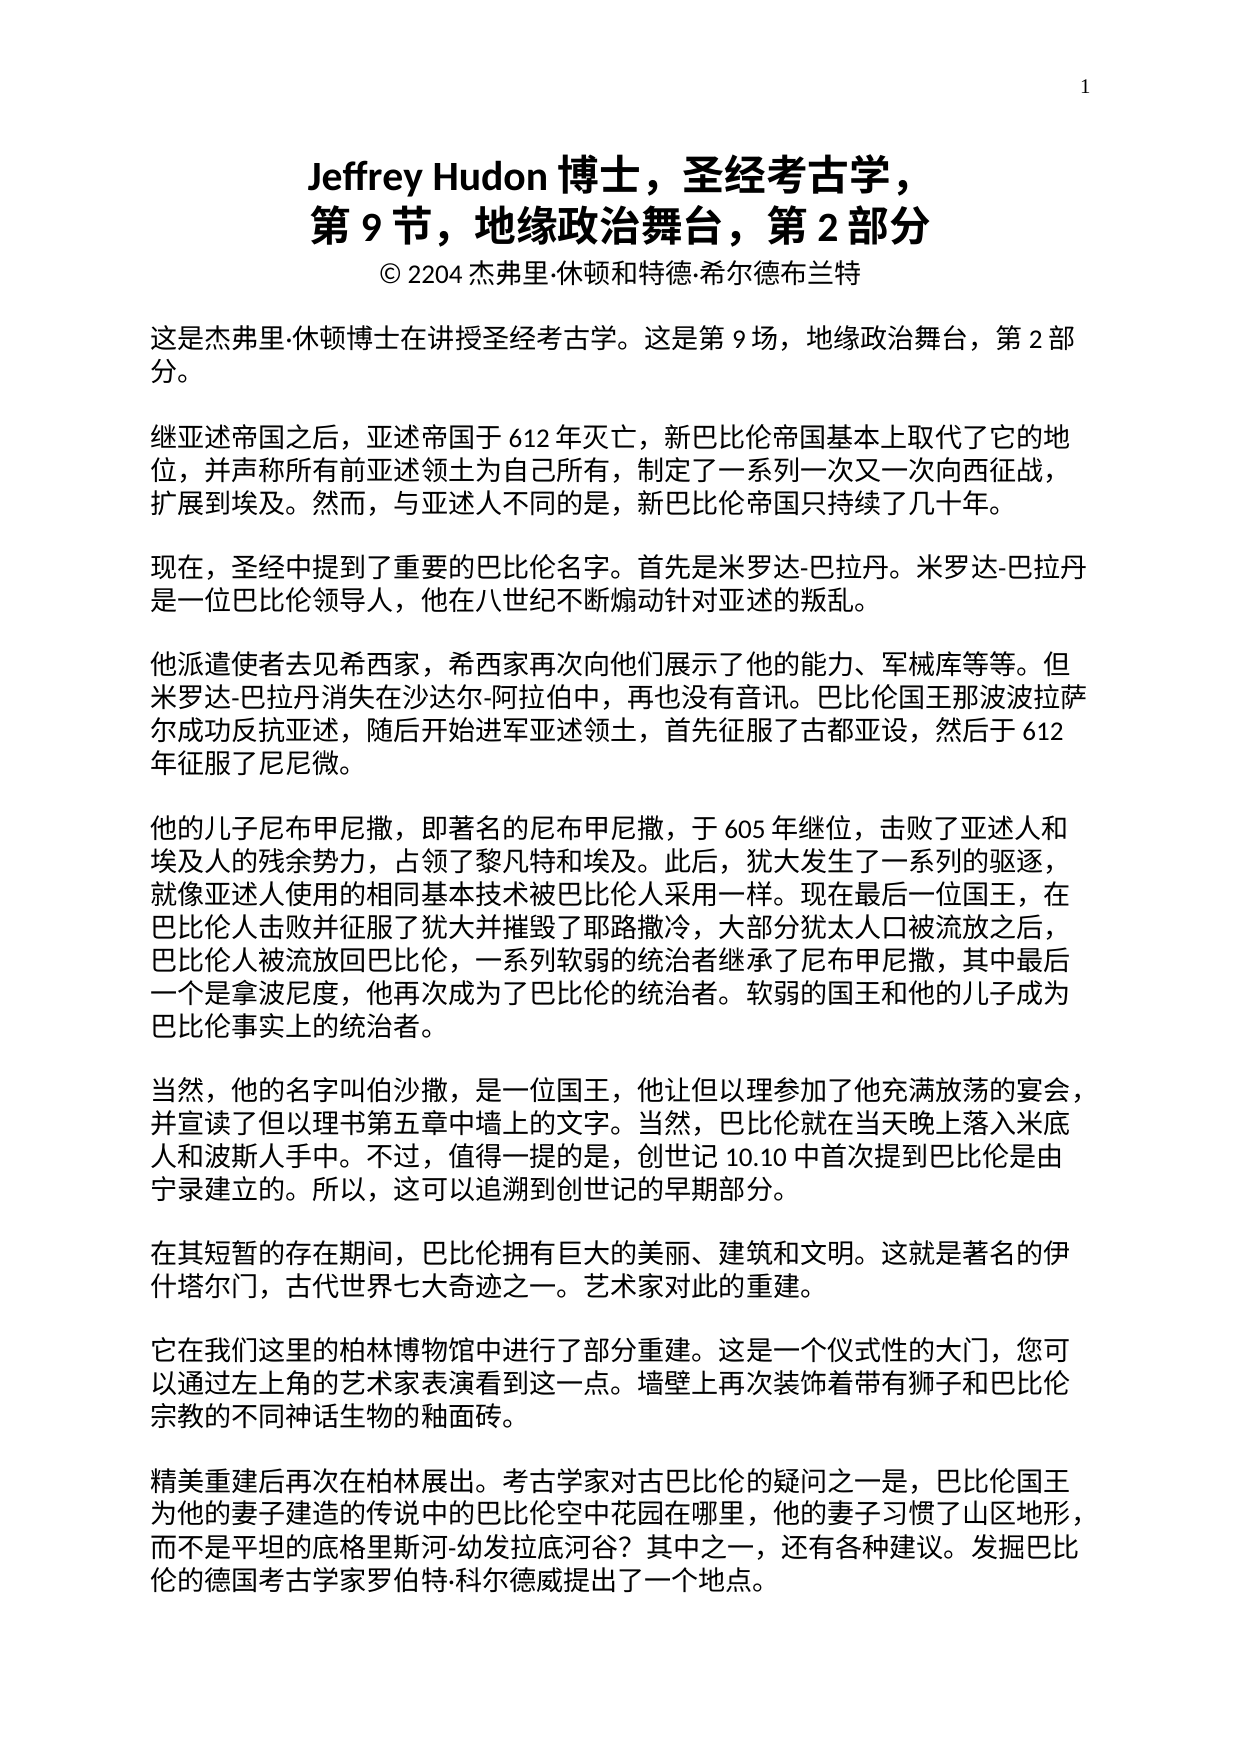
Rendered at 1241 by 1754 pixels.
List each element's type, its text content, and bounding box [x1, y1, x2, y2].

text 精美重建后再次在柏林展出。考古学家对古巴比伦的疑问之一是，巴比伦国王为他的妻子建造的传说中的巴比伦空中花园在哪里，他的妻子习惯了山区地形，而不是平坦的底格里斯河-幼发拉底河谷？其中之一，还有各种建议。发掘巴比伦的德国考古学家罗伯特·科尔德威提出了一个地点。 [150, 1465, 1090, 1597]
text 当然，他的名字叫伯沙撒，是一位国王，他让但以理参加了他充满放荡的宴会，并宣读了但以理书第五章中墙上的文字。当然，巴比伦就在当天晚上落入米底人和波斯人手中。不过，值得一提的是，创世记 10.10 中首次提到巴比伦是由宁录建立的。所以，这可以追溯到创世记的早期部分。 [150, 1074, 1090, 1206]
text 现在，圣经中提到了重要的巴比伦名字。首先是米罗达-巴拉丹。米罗达-巴拉丹是一位巴比伦领导人，他在八世纪不断煽动针对亚述的叛乱。 [150, 551, 1090, 617]
text 它在我们这里的柏林博物馆中进行了部分重建。这是一个仪式性的大门，您可以通过左上角的艺术家表演看到这一点。墙壁上再次装饰着带有狮子和巴比伦宗教的不同神话生物的釉面砖。 [150, 1334, 1090, 1433]
text 这是杰弗里·休顿博士在讲授圣经考古学。这是第 9 场，地缘政治舞台，第 2 部分。 继亚述帝国之后，亚述帝国于 612 年灭亡，新巴比伦帝国基本上取代了它的地位，并声称所有前亚述领土为自己所有，制定了一系列一次又一次向西征战，扩展到埃及。然而，与亚述人不同的是，新巴比伦帝国只持续了几十年。 [150, 322, 1090, 520]
text 他派遣使者去见希西家，希西家再次向他们展示了他的能力、军械库等等。但米罗达-巴拉丹消失在沙达尔-阿拉伯中，再也没有音讯。巴比伦国王那波波拉萨尔成功反抗亚述，随后开始进军亚述领土，首先征服了古都亚设，然后于612年征服了尼尼微。 [150, 648, 1090, 781]
text 在其短暂的存在期间，巴比伦拥有巨大的美丽、建筑和文明。这就是著名的伊什塔尔门，古代世界七大奇迹之一。艺术家对此的重建。 [150, 1237, 1090, 1303]
text 他的儿子尼布甲尼撒，即著名的尼布甲尼撒，于605年继位，击败了亚述人和埃及人的残余势力，占领了黎凡特和埃及。此后，犹大发生了一系列的驱逐，就像亚述人使用的相同基本技术被巴比伦人采用一样。现在最后一位国王，在巴比伦人击败并征服了犹大并摧毁了耶路撒冷，大部分犹太人口被流放之后，巴比伦人被流放回巴比伦，一系列软弱的统治者继承了尼布甲尼撒，其中最后一个是拿波尼度，他再次成为了巴比伦的统治者。软弱的国王和他的儿子成为巴比伦事实上的统治者。 [150, 812, 1090, 1043]
text Jeffrey Hudon 博士，圣经考古学， 第 9 节，地缘政治舞台，第 2 部分 [150, 150, 1090, 252]
text © 2204 杰弗里·休顿和特德·希尔德布兰特 [150, 252, 1090, 291]
